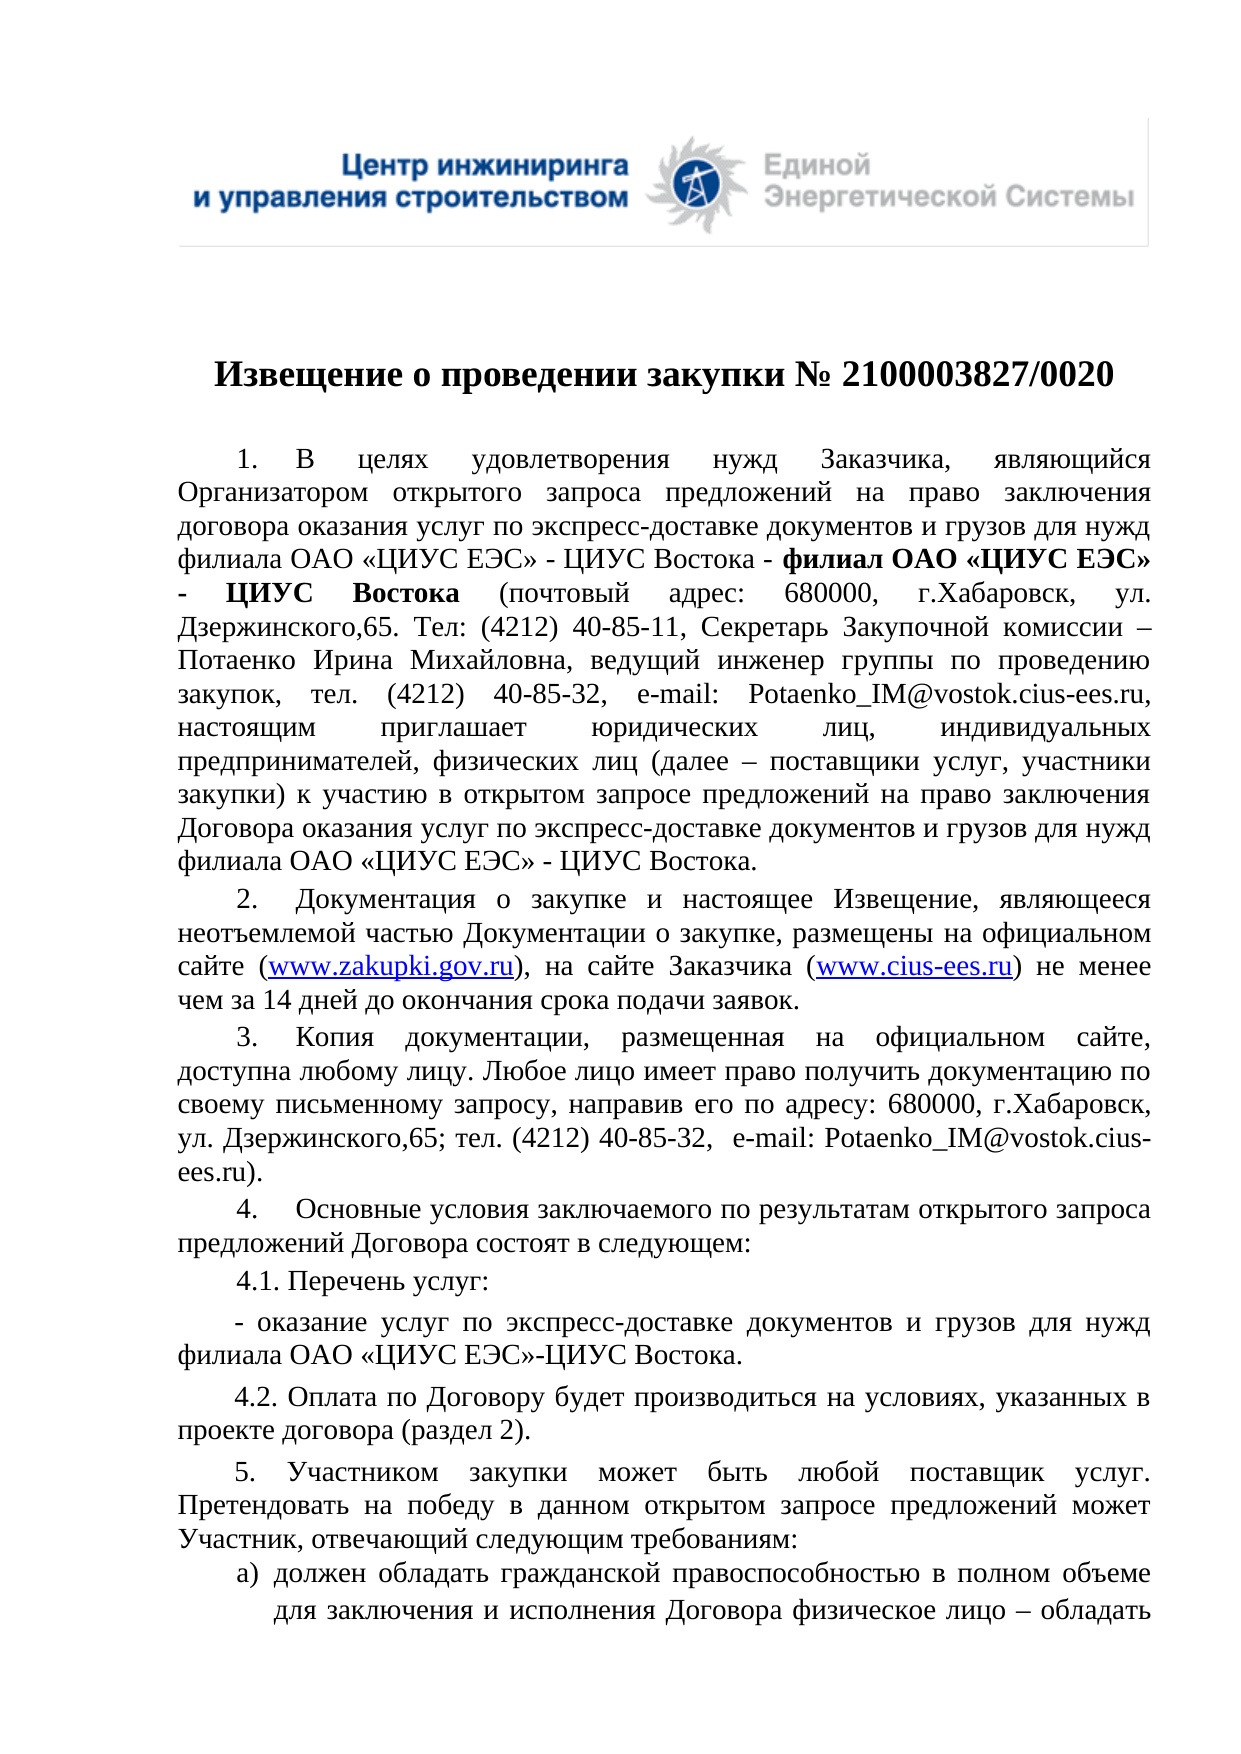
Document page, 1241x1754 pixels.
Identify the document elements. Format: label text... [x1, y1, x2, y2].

list Документация о закупке и настоящее Извещение, являющееся неотъемлемой частью Документации о закупке, размещены на официальном сайте (www.zakupki.gov.ru), на сайте Заказчика (www.cius-ees.ru) не менее чем за 14 дней до окончания срока подачи заявок. [177, 881, 1152, 1015]
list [236, 1555, 1152, 1626]
list Копия документации, размещенная на официальном сайте, доступна любому лицу. Любое лицо имеет право получить документацию по своему письменному запросу, направив его по адресу: 680000, г.Хабаровск, ул. Дзержинского,65; тел. (4212) 40-85-32, e-mail: Potaenko_IM@vostok.cius-ees.ru). [177, 1019, 1152, 1187]
text 5. Участником закупки может быть любой поставщик услуг. Претендовать на победу в данном открытом запросе предложений может Участник, отвечающий следующим требованиям: [177, 1454, 1152, 1555]
picture [179, 118, 1150, 248]
list В целях удовлетворения нужд Заказчика, являющийся Организатором открытого запроса предложений на право заключения договора оказания услуг по экспресс-доставке документов и грузов для нужд филиала ОАО «ЦИУС ЕЭС» - ЦИУС Востока - филиал ОАО «ЦИУС ЕЭС» - ЦИУС Востока (почтовый адрес: 680000, г.Хабаровск, ул. Дзержинского,65. Тел: (4212) 40-85-11, Секретарь Закупочной комиссии – Потаенко Ирина Михайловна, ведущий инженер группы по проведению закупок, тел. (4212) 40-85-32, e-mail: Potaenko_IM@vostok.cius-ees.ru, настоящим приглашает юридических лиц, индивидуальных предпринимателей, физических лиц (далее – поставщики услуг, участники закупки) к участию в открытом запросе предложений на право заключения Договора оказания услуг по экспресс-доставке документов и грузов для нужд филиала ОАО «ЦИУС ЕЭС» - ЦИУС Востока. [177, 441, 1152, 877]
list 4.1. Перечень услуг: [236, 1263, 1152, 1296]
text - оказание услуг по экспресс-доставке документов и грузов для нужд филиала ОАО «ЦИУС ЕЭС»-ЦИУС Востока. [177, 1304, 1152, 1371]
subtitle Извещение о проведении закупки № 2100003827/0020 [177, 352, 1152, 395]
text 4.2. Оплата по Договору будет производиться на условиях, указанных в проекте договора (раздел 2). [177, 1379, 1152, 1446]
list Основные условия заключаемого по результатам открытого запроса предложений Договора состоят в следующем: [177, 1191, 1152, 1258]
